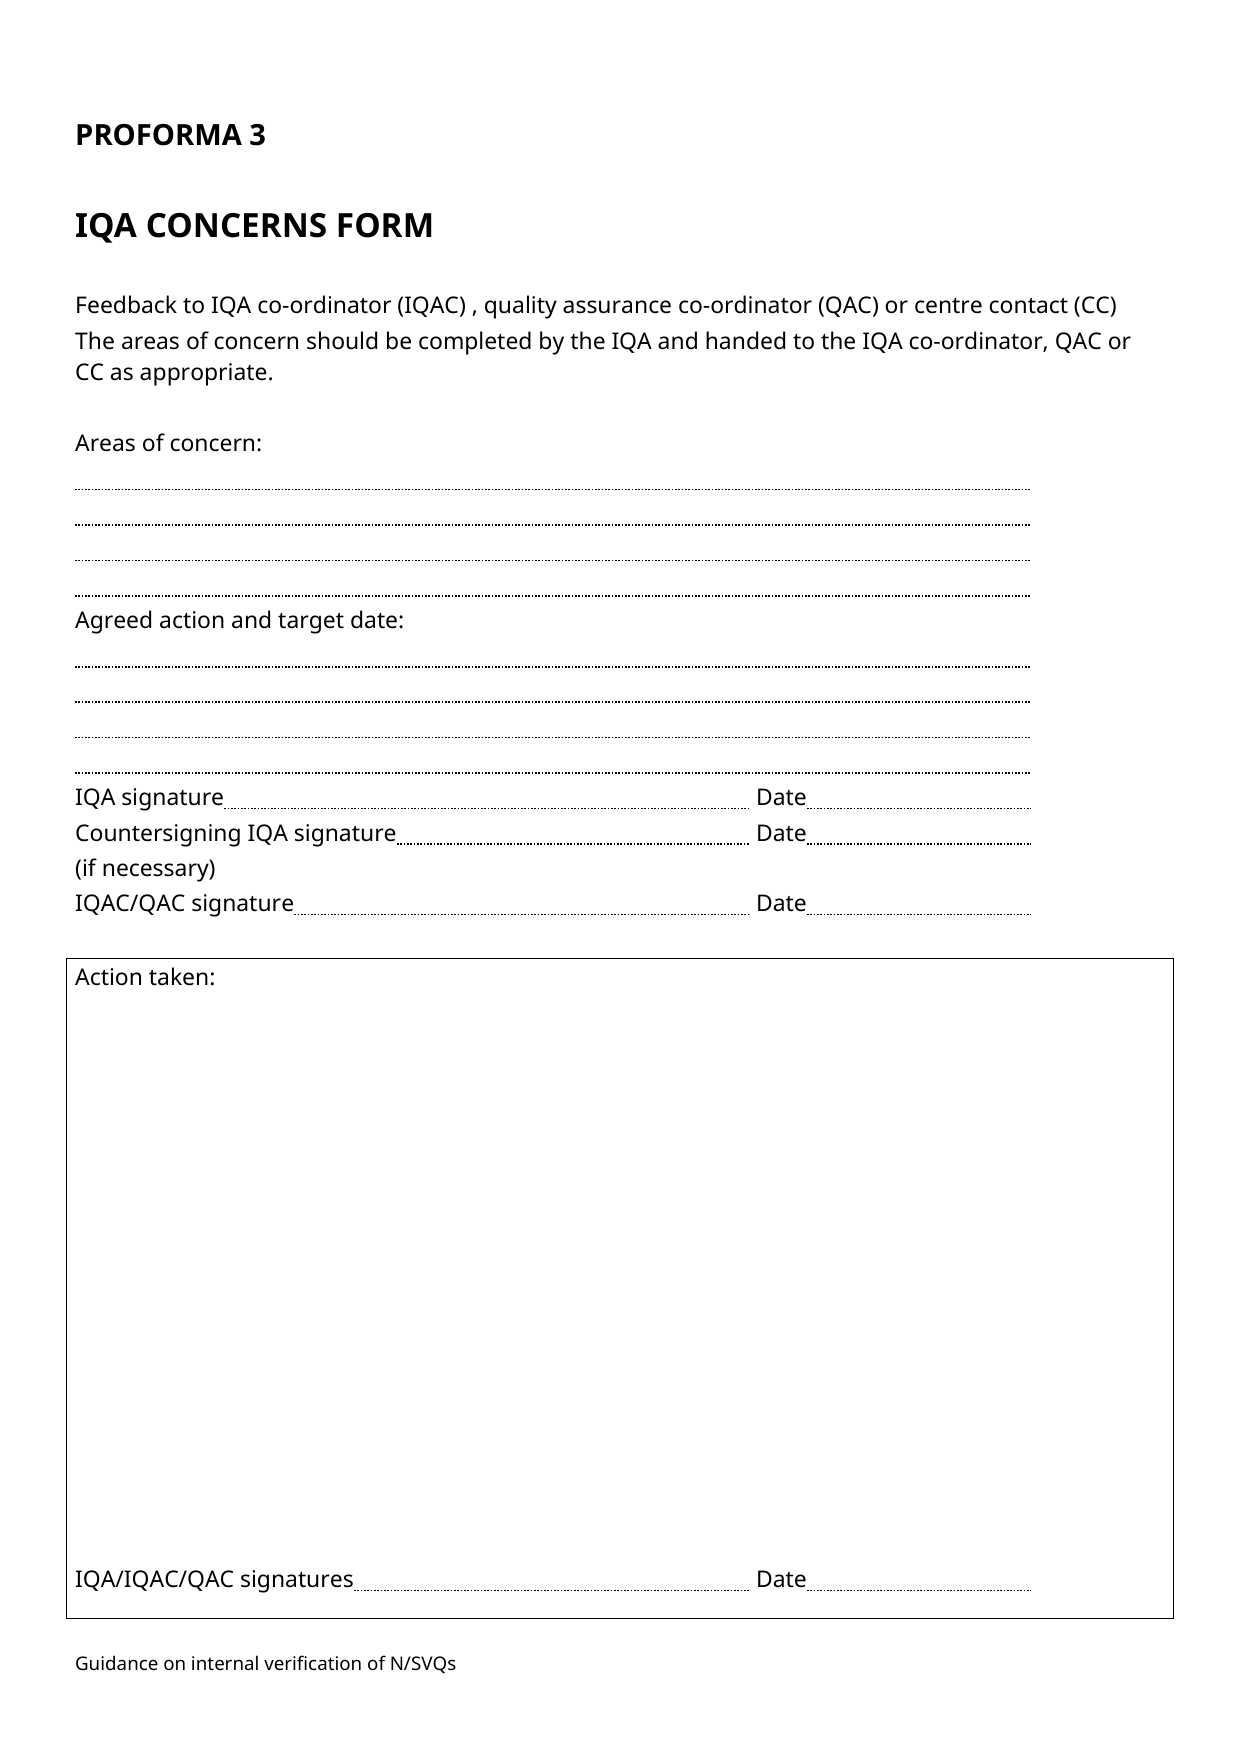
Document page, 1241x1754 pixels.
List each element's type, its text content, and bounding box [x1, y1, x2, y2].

text Agreed action and target date: [75, 604, 1165, 635]
text IQA/IQAC/QAC signatures Date [67, 1560, 1173, 1594]
text IQAC/QAC signature Date [75, 887, 1165, 918]
text Feedback to IQA co-ordinator (IQAC) , quality assurance co-ordinator (QAC) or centre contact (CC) [75, 289, 1165, 321]
text Action taken: [67, 959, 1173, 992]
list IQA concerns form [75, 202, 1165, 248]
text (if necessary) [75, 852, 1165, 883]
text PROFORMA 3 [75, 114, 1165, 154]
text The areas of concern should be completed by the IQA and handed to the IQA co-ordinator, QAC or CC as appropriate. [75, 325, 1165, 387]
text IQA signature Date [75, 781, 1165, 812]
text Areas of concern: [75, 427, 1165, 458]
text Countersigning IQA signature Date [75, 816, 1165, 848]
